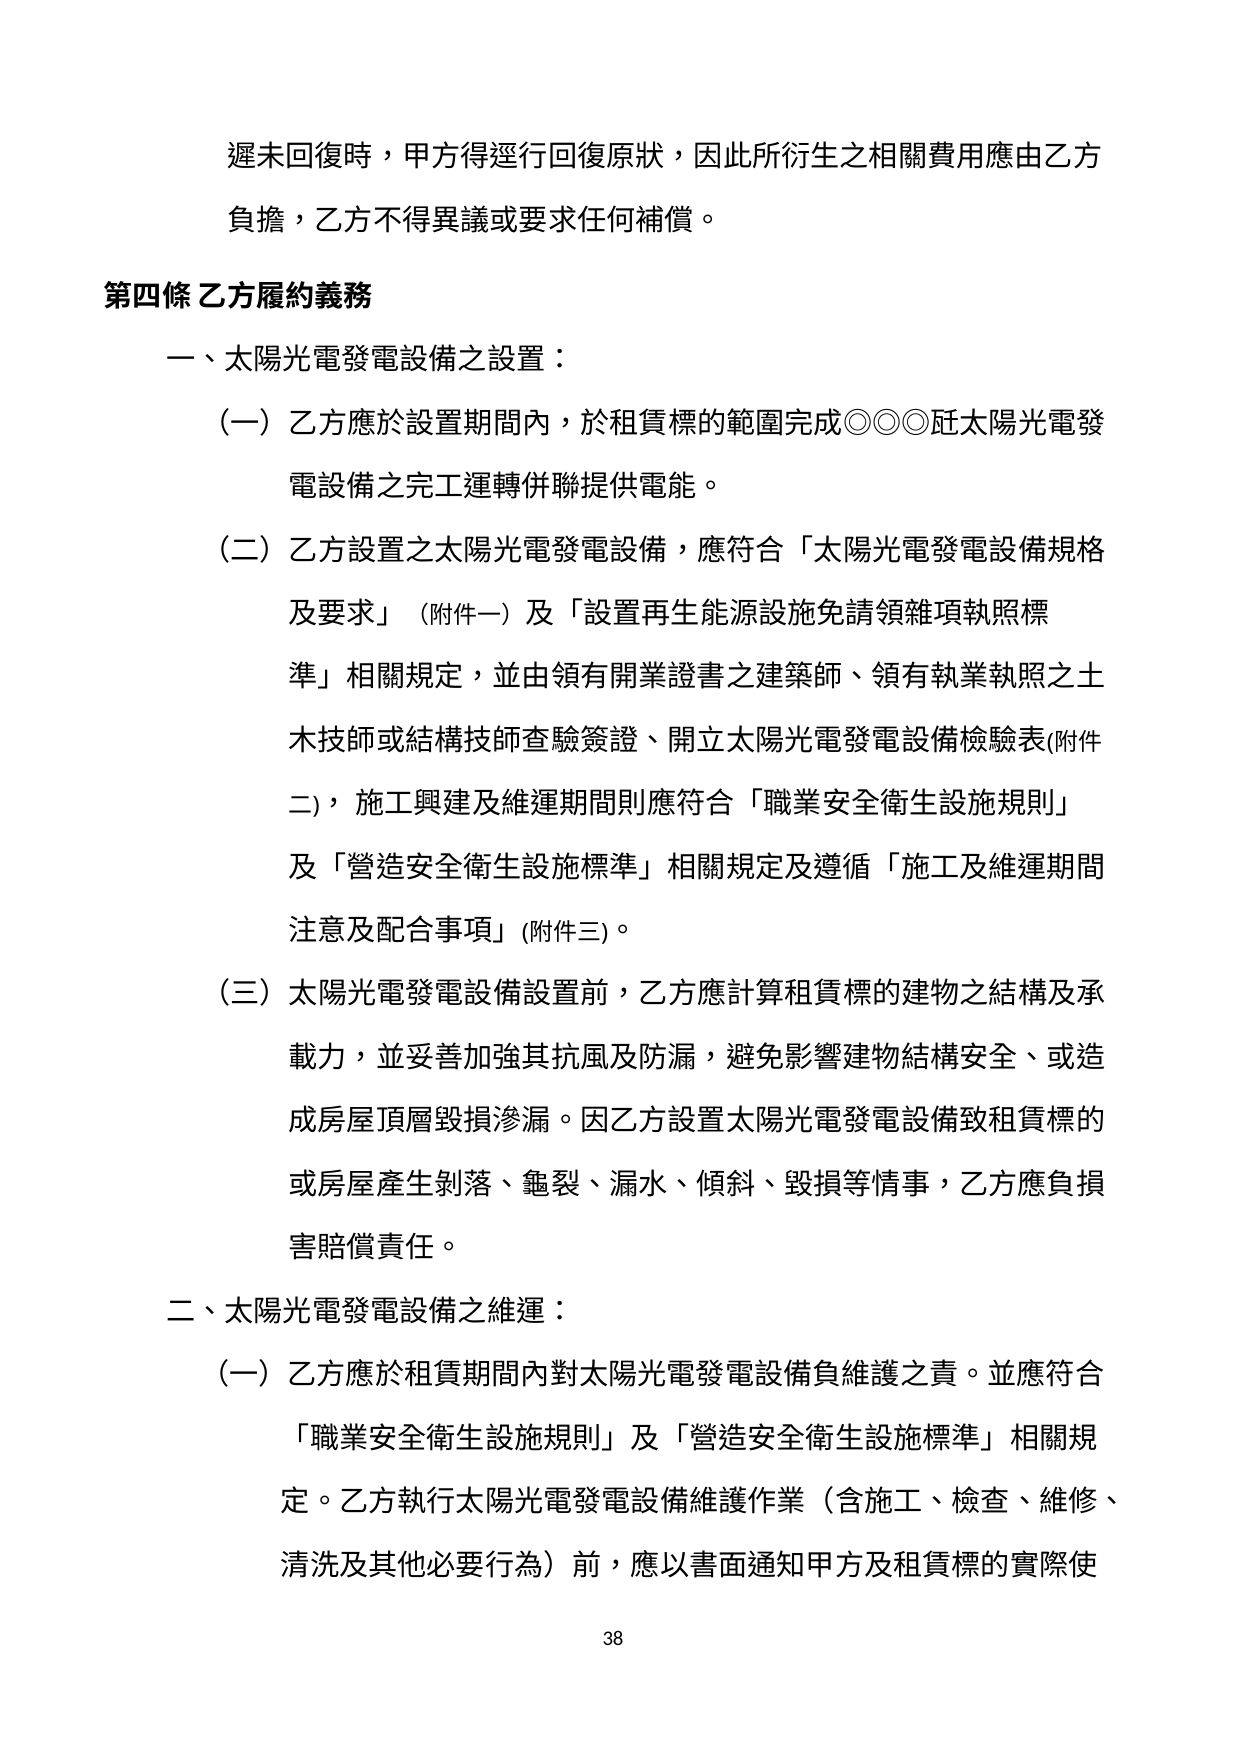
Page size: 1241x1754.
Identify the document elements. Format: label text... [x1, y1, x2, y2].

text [165, 133, 1122, 239]
text （二）乙方設置之太陽光電發電設備，應符合「太陽光電發電設備規格及要求」（附件一）及「設置再生能源設施免請領雜項執照標準」相關規定，並由領有開業證書之建築師、領有執業執照之土木技師或結構技師查驗簽證、開立太陽光電發電設備檢驗表(附件二)， 施工興建及維運期間則應符合「職業安全衛生設施規則」及「營造安全衛生設施標準」相關規定及遵循「施工及維運期間注意及配合事項」(附件三)。 [201, 526, 1108, 949]
text 二、太陽光電發電設備之維運： [166, 1287, 1122, 1329]
text 第四條 乙方履約義務 [103, 272, 1122, 314]
text （三）太陽光電發電設備設置前，乙方應計算租賃標的建物之結構及承載力，並妥善加強其抗風及防漏，避免影響建物結構安全、或造成房屋頂層毀損滲漏。因乙方設置太陽光電發電設備致租賃標的或房屋產生剝落、龜裂、漏水、傾斜、毀損等情事，乙方應負損害賠償責任。 [201, 970, 1108, 1266]
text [200, 1351, 1108, 1583]
text （一）乙方應於設置期間內，於租賃標的範圍完成◎◎◎瓩太陽光電發電設備之完工運轉併聯提供電能。 [201, 399, 1108, 505]
text 一、太陽光電發電設備之設置： [166, 336, 1122, 378]
